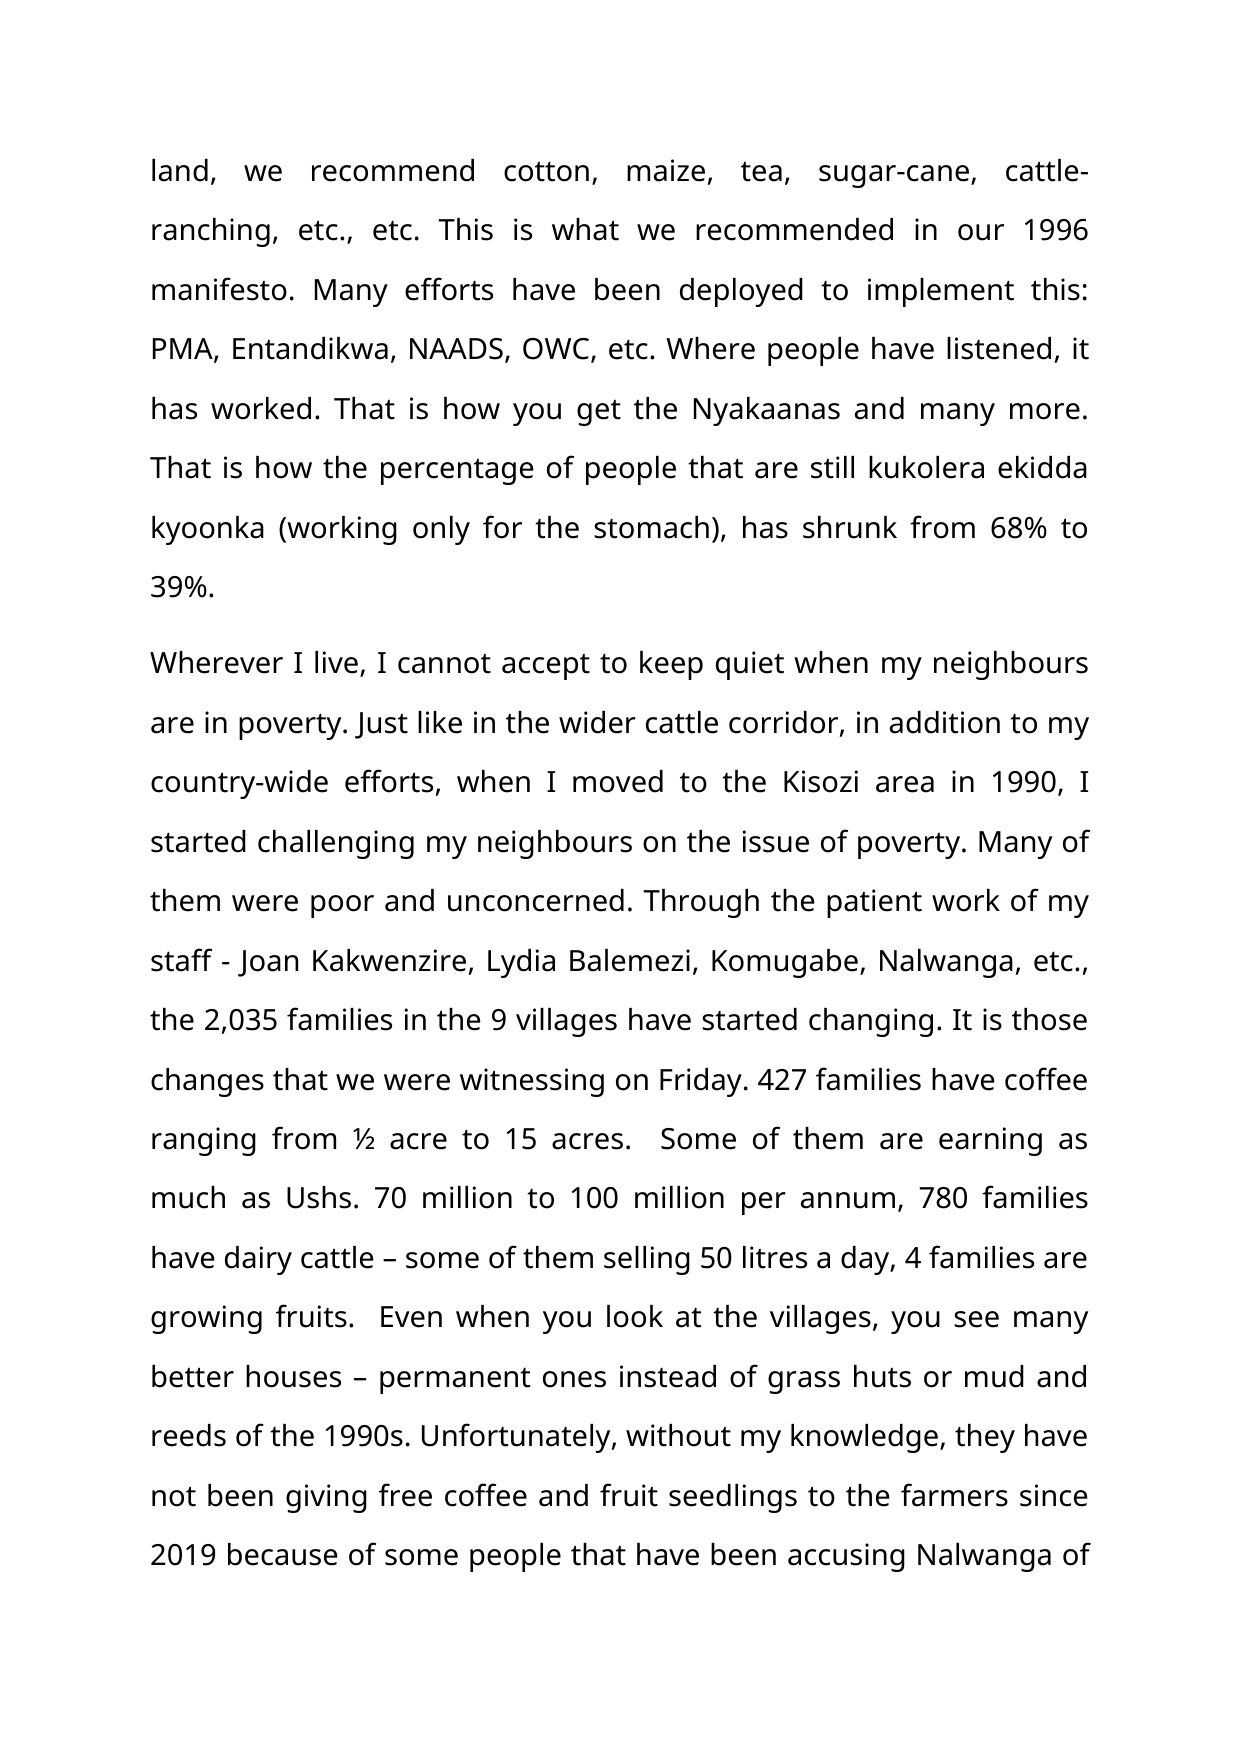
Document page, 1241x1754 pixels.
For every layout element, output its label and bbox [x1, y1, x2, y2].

text [150, 150, 1090, 606]
text [150, 642, 1090, 1574]
